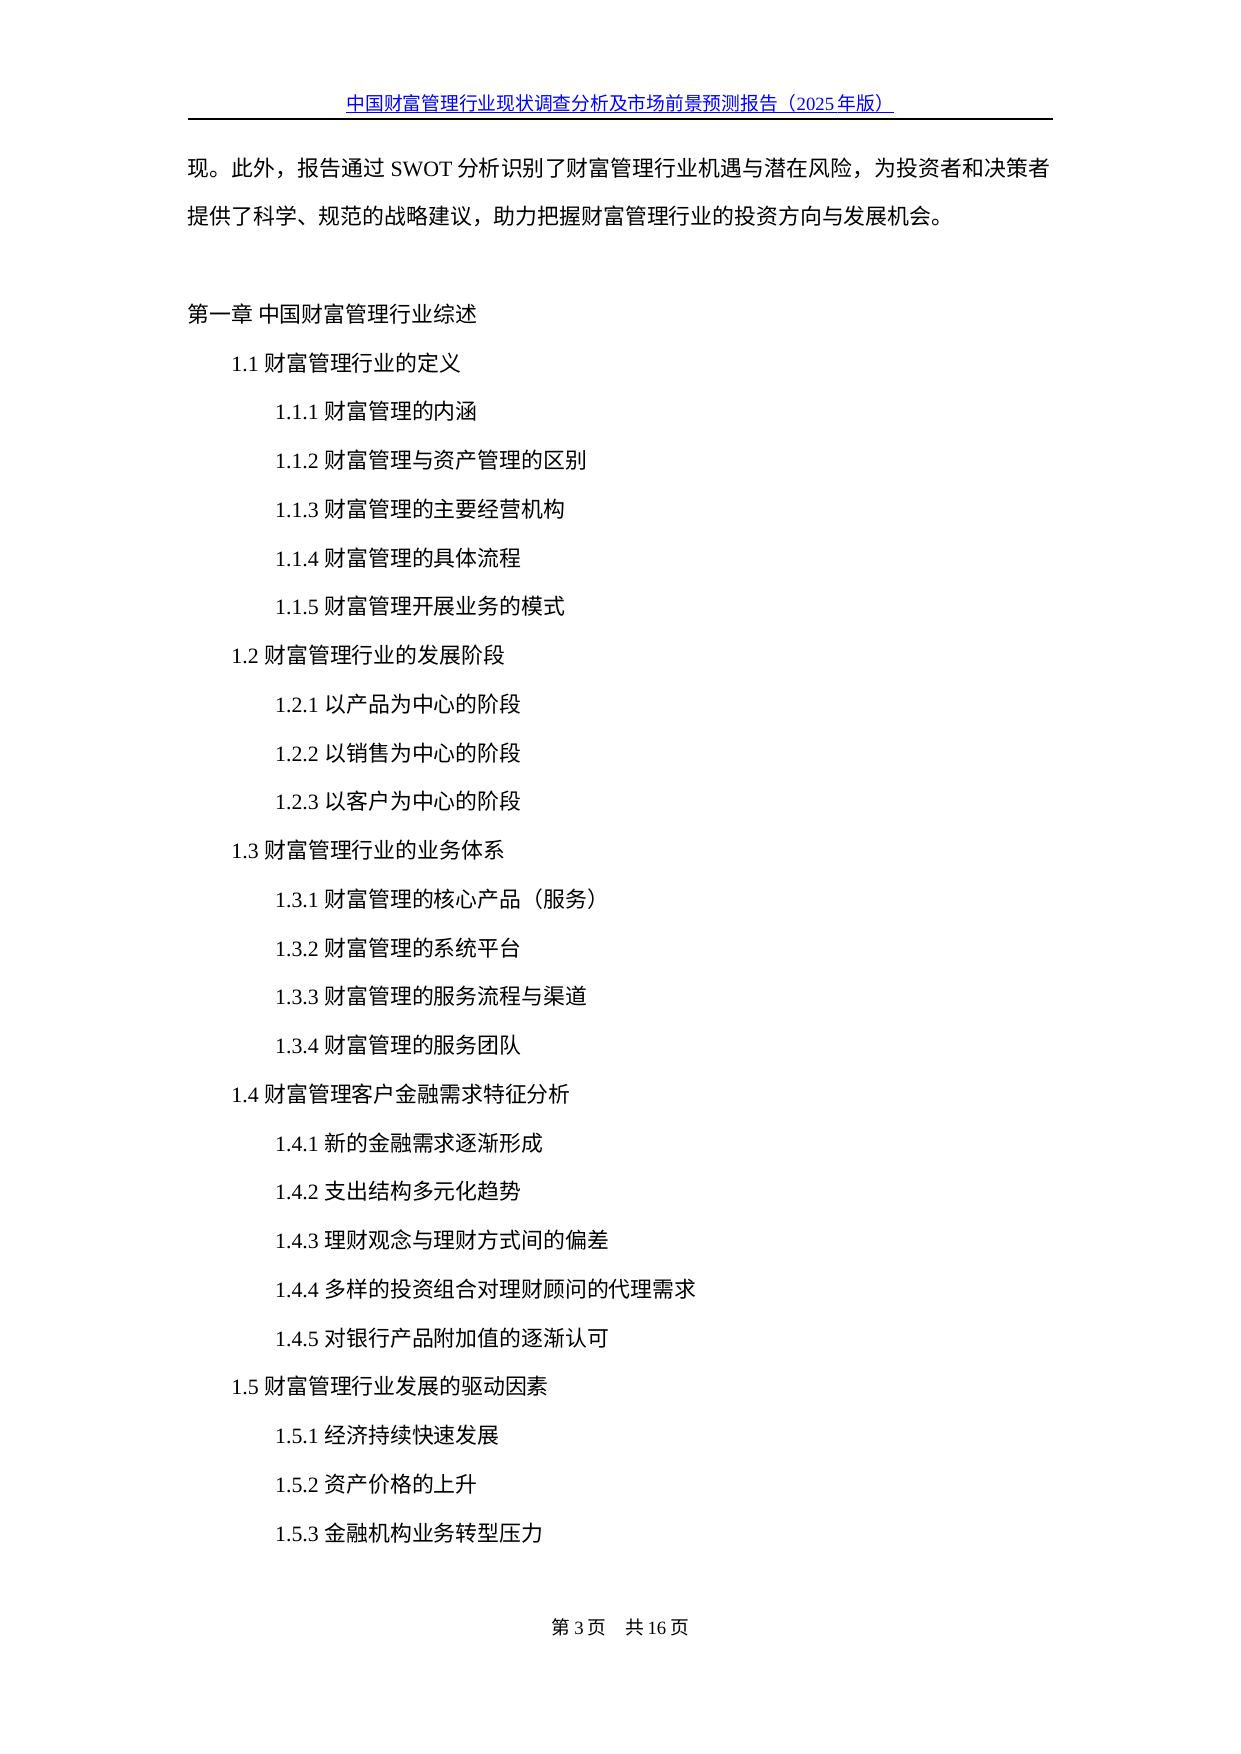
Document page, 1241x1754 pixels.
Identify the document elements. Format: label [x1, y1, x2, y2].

text [187, 150, 1053, 1548]
